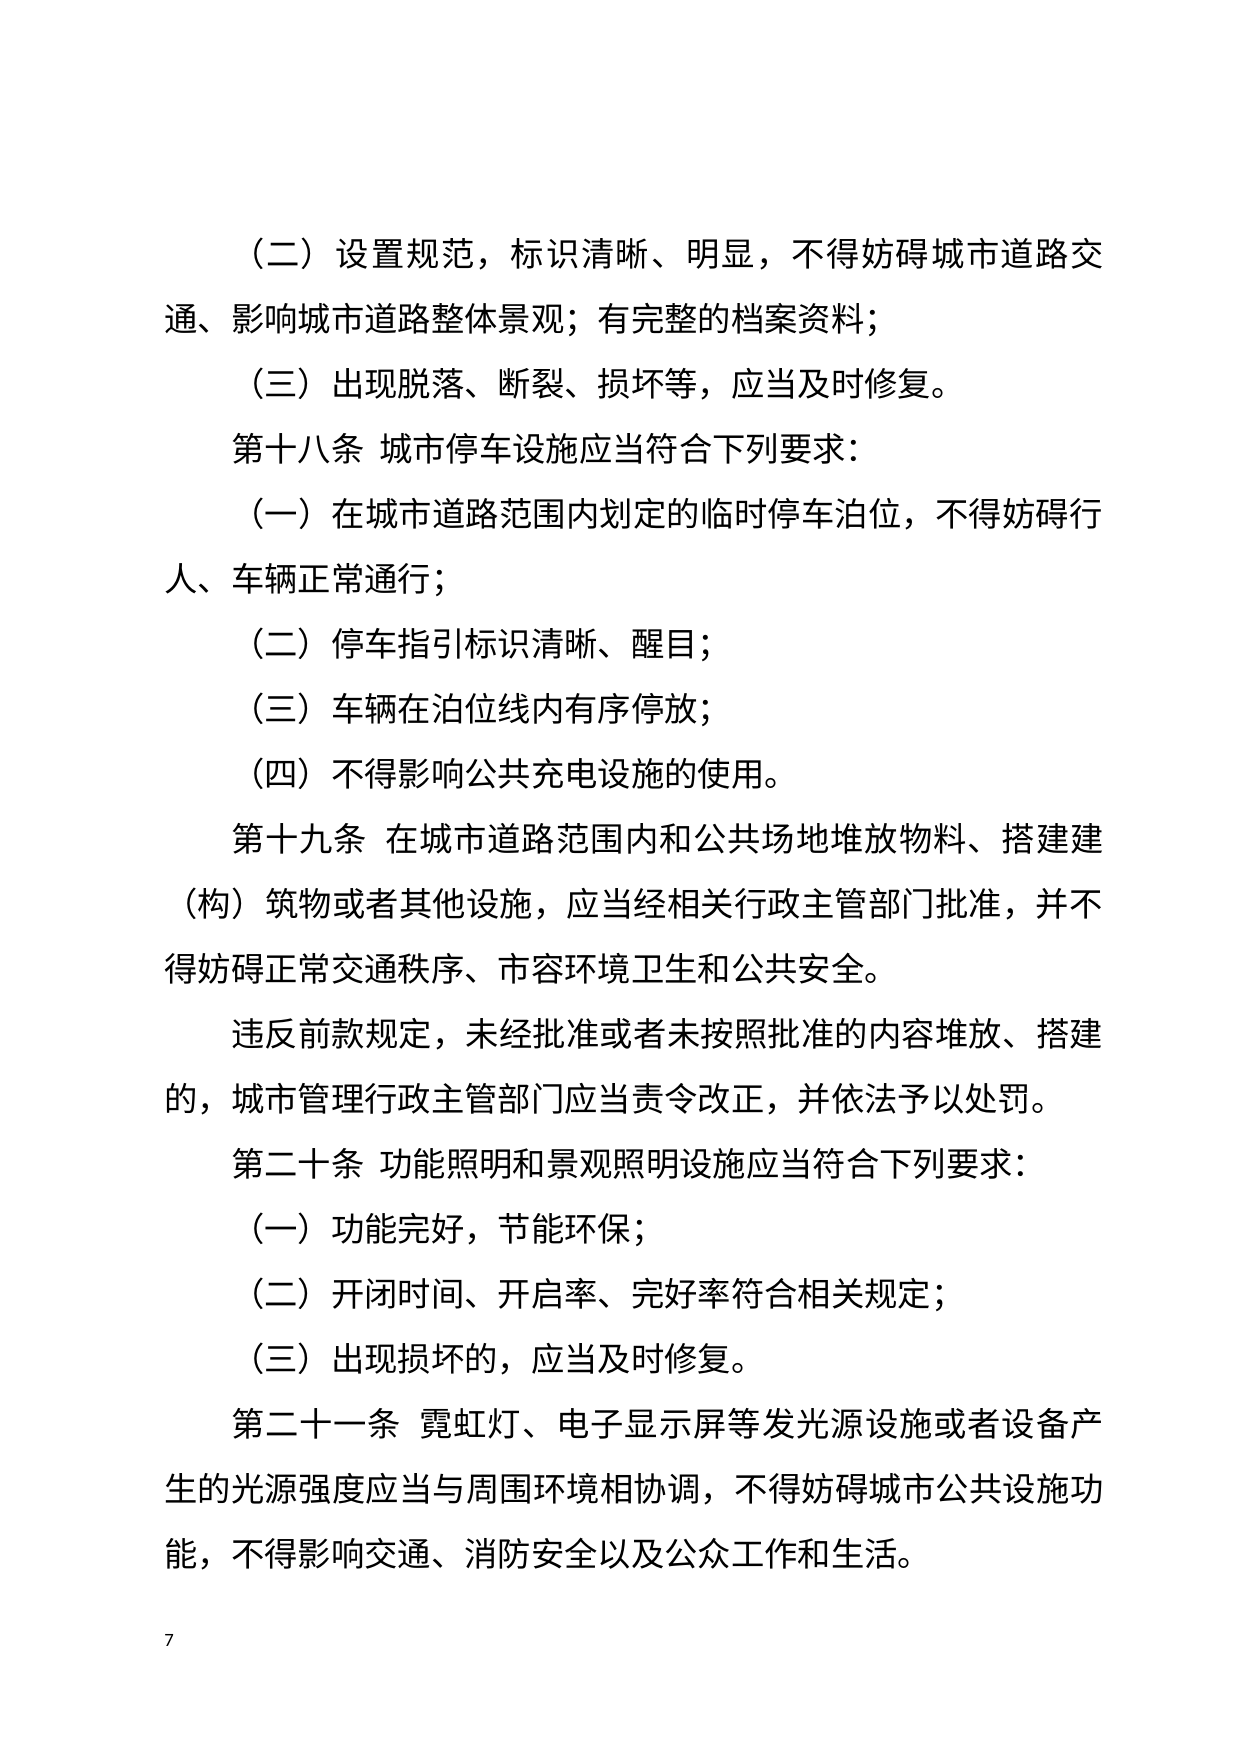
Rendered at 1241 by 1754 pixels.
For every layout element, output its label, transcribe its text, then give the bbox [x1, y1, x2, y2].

text 第十八条 城市停车设施应当符合下列要求： [164, 414, 1105, 479]
text （一）功能完好，节能环保； [164, 1194, 1105, 1259]
text （四）不得影响公共充电设施的使用。 [164, 739, 1105, 804]
text （二）停车指引标识清晰、醒目； [164, 609, 1105, 674]
text 第二十一条 霓虹灯、电子显示屏等发光源设施或者设备产生的光源强度应当与周围环境相协调，不得妨碍城市公共设施功能，不得影响交通、消防安全以及公众工作和生活。 [164, 1389, 1105, 1584]
text （二）开闭时间、开启率、完好率符合相关规定； [164, 1259, 1105, 1324]
text 违反前款规定，未经批准或者未按照批准的内容堆放、搭建的，城市管理行政主管部门应当责令改正，并依法予以处罚。 [164, 999, 1105, 1129]
text 第十九条 在城市道路范围内和公共场地堆放物料、搭建建（构）筑物或者其他设施，应当经相关行政主管部门批准，并不得妨碍正常交通秩序、市容环境卫生和公共安全。 [164, 804, 1105, 999]
text （二）设置规范，标识清晰、明显，不得妨碍城市道路交通、影响城市道路整体景观；有完整的档案资料； [164, 219, 1105, 349]
text （三）车辆在泊位线内有序停放； [164, 674, 1105, 739]
text （三）出现损坏的，应当及时修复。 [164, 1324, 1105, 1389]
text （一）在城市道路范围内划定的临时停车泊位，不得妨碍行人、车辆正常通行； [164, 479, 1105, 609]
text （三）出现脱落、断裂、损坏等，应当及时修复。 [164, 349, 1105, 414]
text 第二十条 功能照明和景观照明设施应当符合下列要求： [164, 1129, 1105, 1194]
